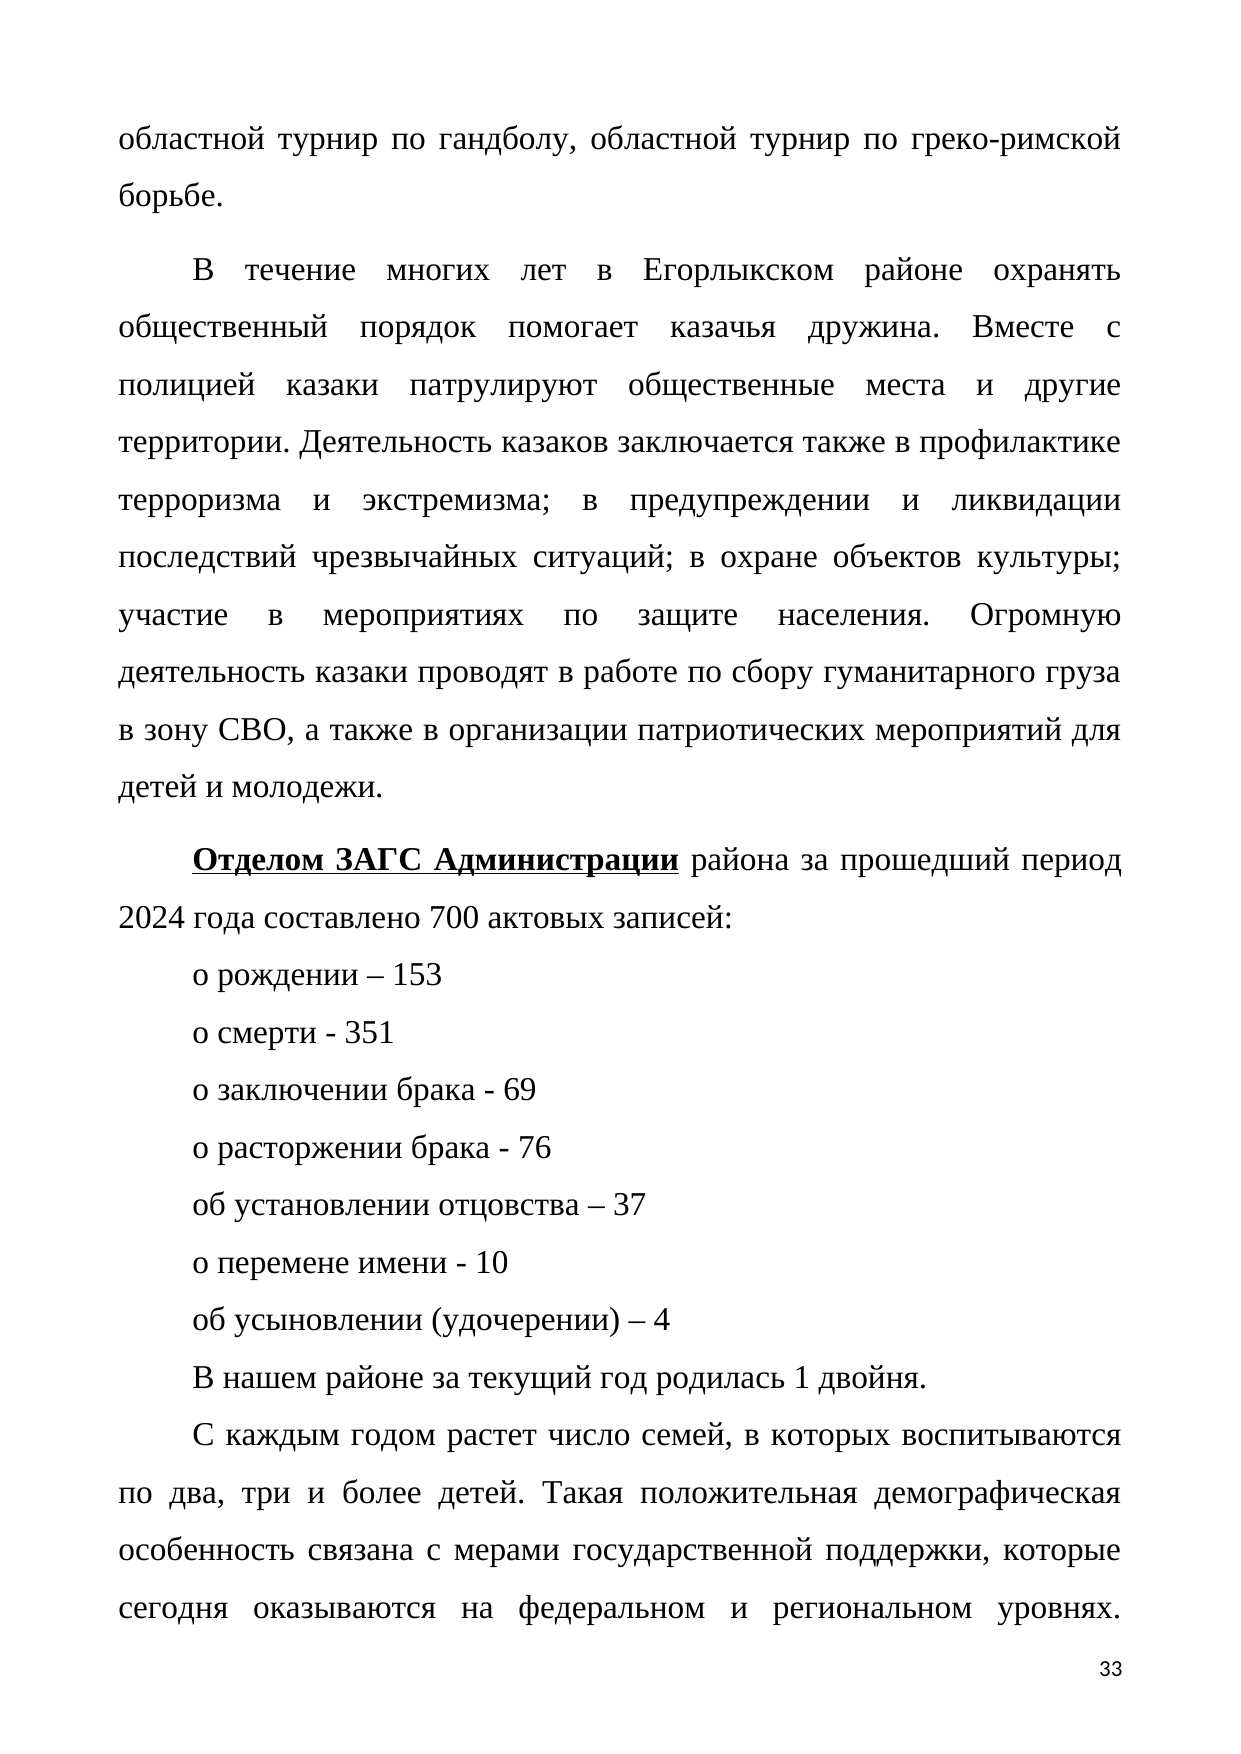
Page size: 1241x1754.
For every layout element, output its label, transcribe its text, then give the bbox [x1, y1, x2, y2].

text о перемене имени - 10 [118, 1242, 1122, 1280]
text о заключении брака - 69 [118, 1069, 1122, 1108]
text о рождении – 153 [118, 954, 1122, 993]
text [118, 1414, 1122, 1625]
text об усыновлении (удочерении) – 4 [118, 1299, 1122, 1338]
text В нашем районе за текущий год родилась 1 двойня. [118, 1357, 1122, 1395]
text Отделом ЗАГС Администрации района за прошедший период 2024 года составлено 700 актовых записей: [118, 839, 1122, 935]
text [118, 118, 1122, 214]
text об установлении отцовства – 37 [118, 1184, 1122, 1223]
text о расторжении брака - 76 [118, 1127, 1122, 1165]
text В течение многих лет в Егорлыкском районе охранять общественный порядок помогает казачья дружина. Вместе с полицией казаки патрулируют общественные места и другие территории. Деятельность казаков заключается также в профилактике терроризма и экстремизма; в предупреждении и ликвидации последствий чрезвычайных ситуаций; в охране объектов культуры; участие в мероприятиях по защите населения. Огромную деятельность казаки проводят в работе по сбору гуманитарного груза в зону СВО, а также в организации патриотических мероприятий для детей и молодежи. [118, 249, 1122, 804]
text о смерти - 351 [118, 1012, 1122, 1050]
